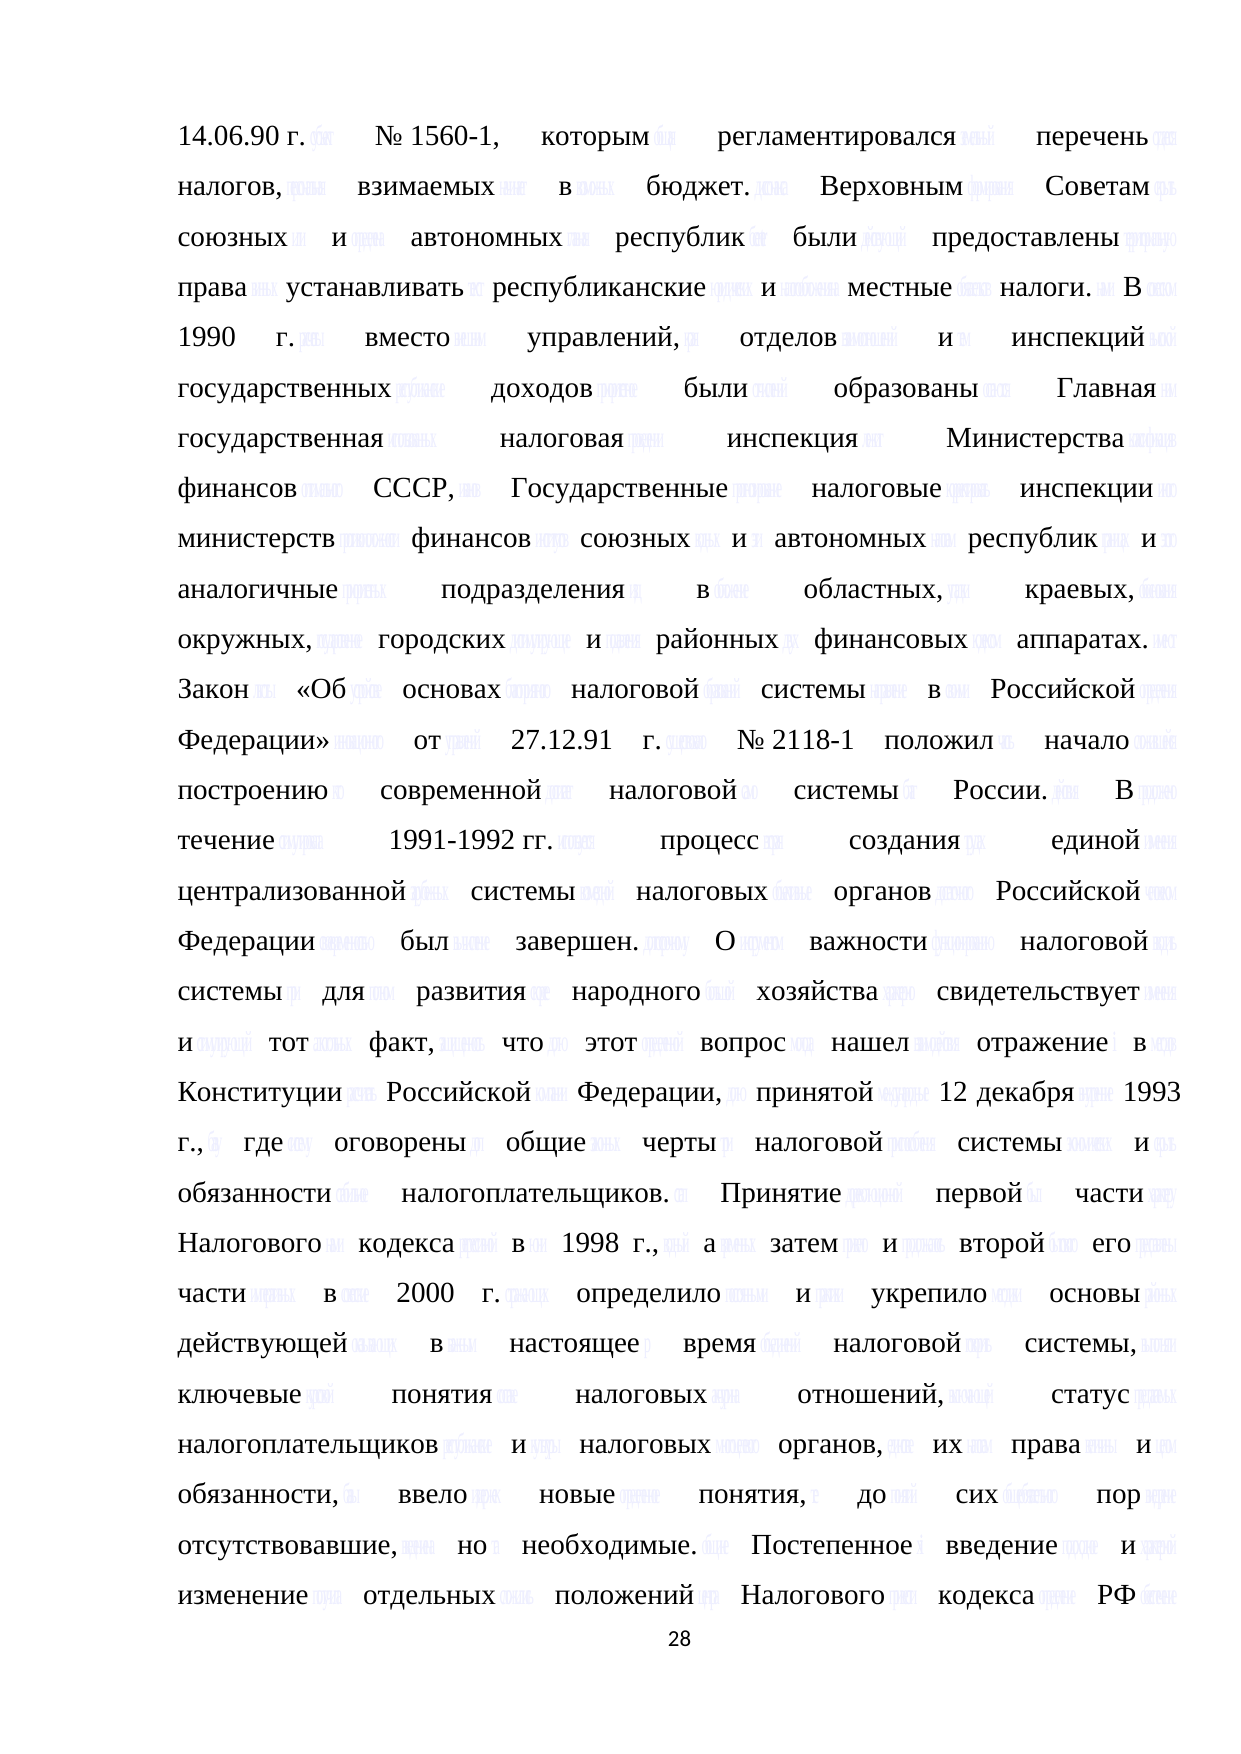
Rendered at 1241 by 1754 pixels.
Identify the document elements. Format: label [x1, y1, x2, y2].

list [177, 118, 1181, 1611]
